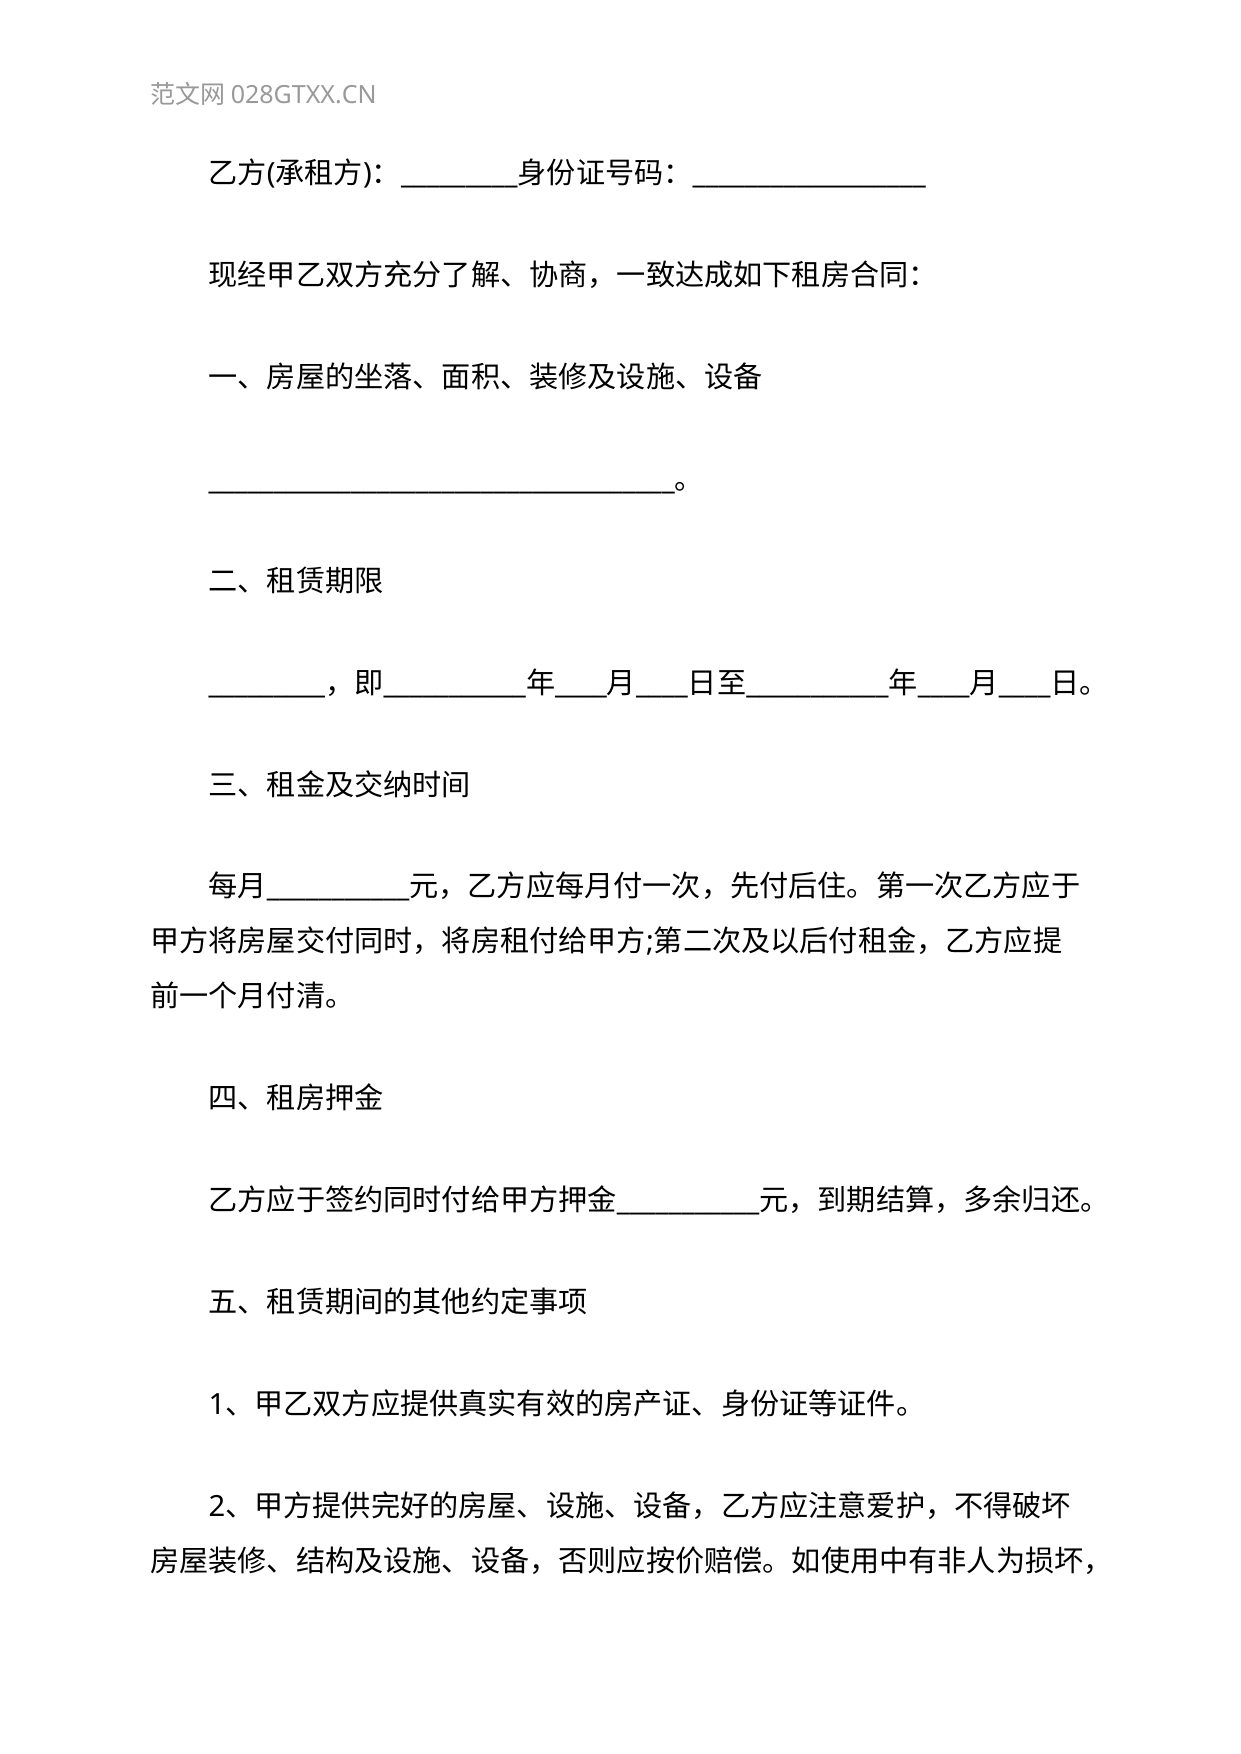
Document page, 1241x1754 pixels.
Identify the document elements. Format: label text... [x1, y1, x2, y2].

text 二、租赁期限 [150, 557, 1090, 600]
text 现经甲乙双方充分了解、协商，一致达成如下租房合同： [150, 252, 1090, 294]
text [150, 1482, 1090, 1579]
text 乙方(承租方)：_________身份证号码：__________________ [150, 150, 1090, 192]
text 每月___________元，乙方应每月付一次，先付后住。第一次乙方应于甲方将房屋交付同时，将房租付给甲方;第二次及以后付租金，乙方应提前一个月付清。 [150, 863, 1090, 1015]
text _________，即___________年____月____日至___________年____月____日。 [150, 659, 1090, 702]
text 四、租房押金 [150, 1075, 1090, 1117]
text 三、租金及交纳时间 [150, 761, 1090, 803]
text 五、租赁期间的其他约定事项 [150, 1278, 1090, 1321]
text 1、甲乙双方应提供真实有效的房产证、身份证等证件。 [150, 1380, 1090, 1423]
text ____________________________________。 [150, 456, 1090, 498]
text 乙方应于签约同时付给甲方押金___________元，到期结算，多余归还。 [150, 1177, 1090, 1219]
text 一、房屋的坐落、面积、装修及设施、设备 [150, 354, 1090, 396]
